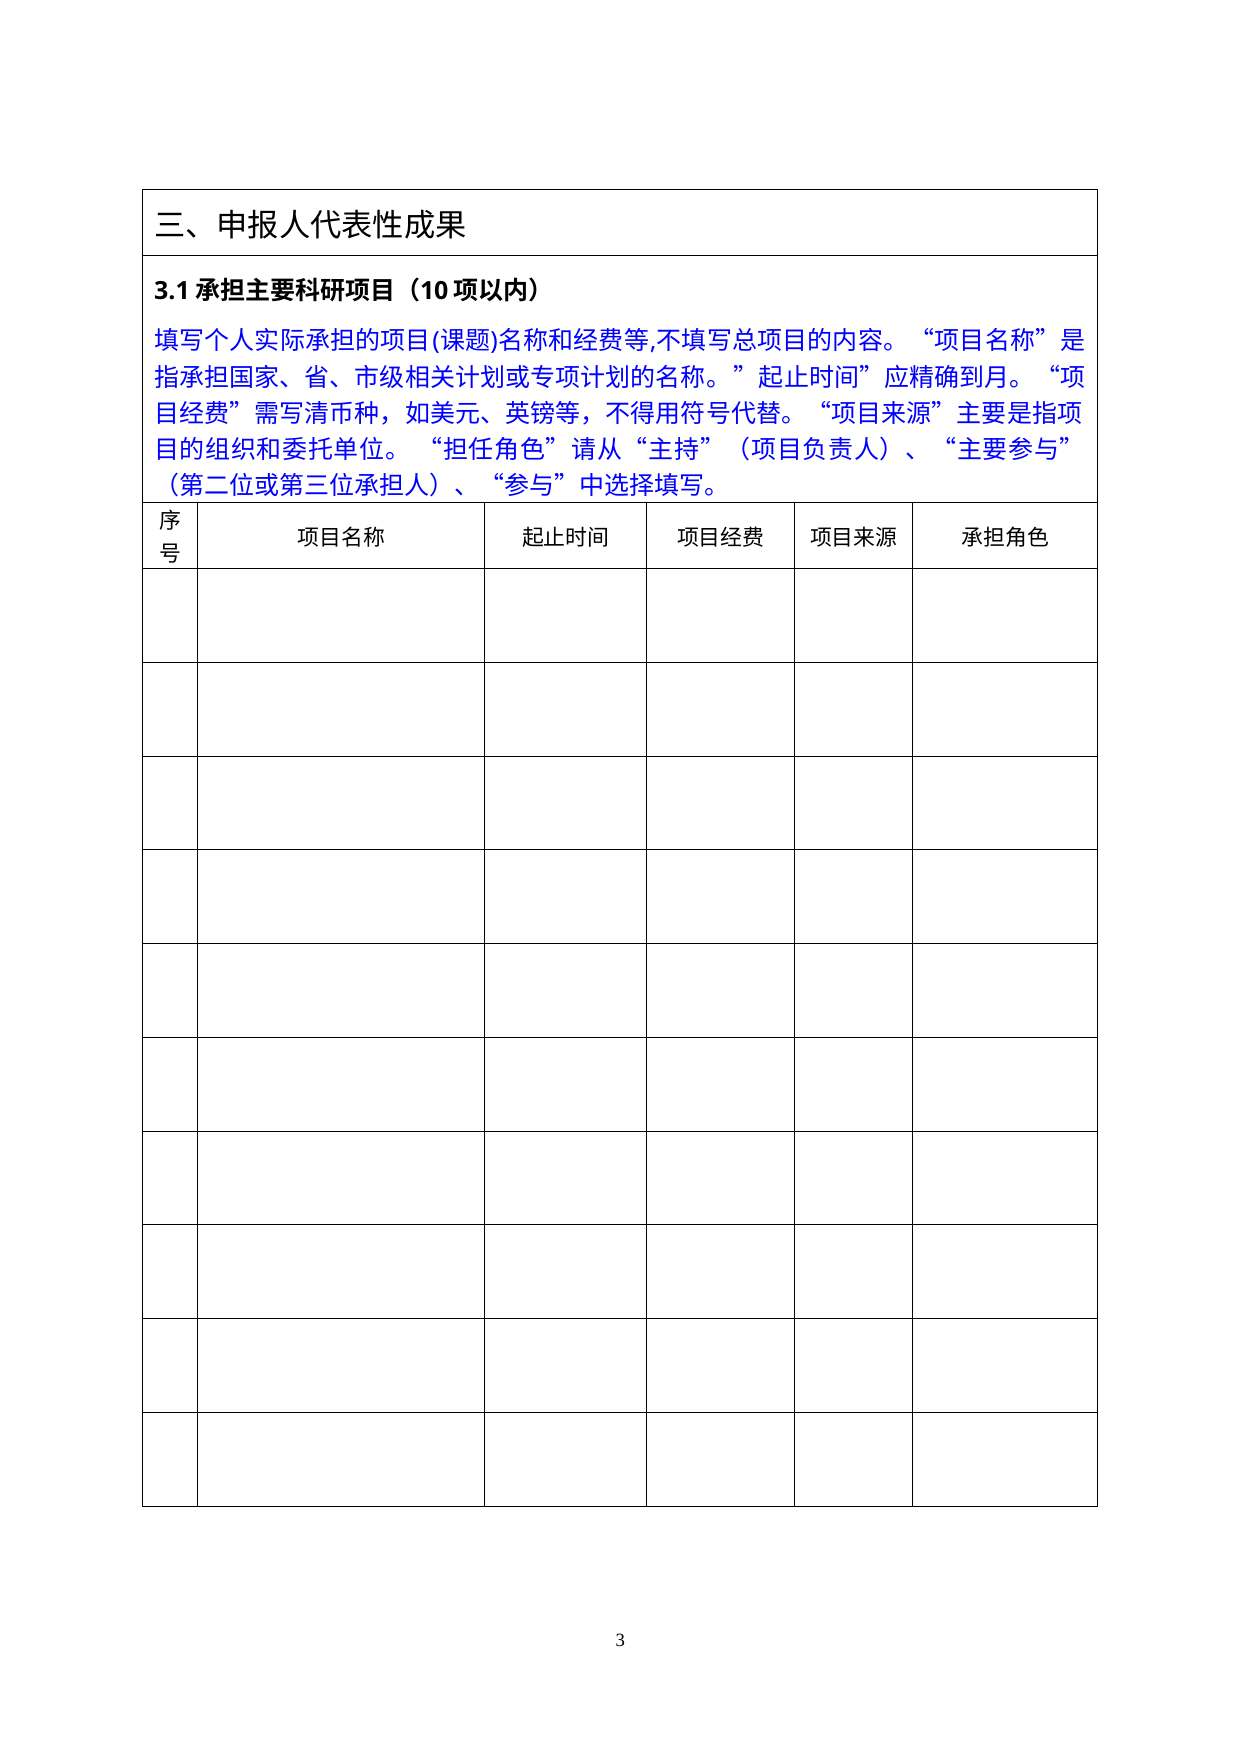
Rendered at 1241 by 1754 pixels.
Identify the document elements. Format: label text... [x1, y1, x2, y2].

table_header 三、申报人代表性成果 [143, 190, 1097, 255]
table_cell [143, 1132, 197, 1224]
table_cell [198, 1132, 484, 1224]
table_cell [647, 1413, 794, 1506]
table_cell [485, 1225, 646, 1318]
table_cell [647, 757, 794, 849]
table_cell [913, 850, 1097, 943]
table_cell 序号 [143, 503, 197, 568]
table_cell 起止时间 [485, 503, 646, 568]
table_cell [485, 1132, 646, 1224]
table_cell [647, 850, 794, 943]
table_cell [198, 1038, 484, 1131]
table_cell [647, 1038, 794, 1131]
table_cell [485, 1413, 646, 1506]
table_cell [198, 1225, 484, 1318]
table_cell [198, 663, 484, 756]
table_cell [913, 1319, 1097, 1412]
table_cell [913, 1413, 1097, 1506]
table_cell [143, 1413, 197, 1506]
table_cell [795, 663, 912, 756]
table_cell 项目经费 [647, 503, 794, 568]
table_cell [143, 663, 197, 756]
table_cell [485, 569, 646, 662]
table_cell [485, 944, 646, 1037]
table_cell [795, 850, 912, 943]
table_cell [647, 663, 794, 756]
table_cell [913, 663, 1097, 756]
table_cell [143, 850, 197, 943]
table_cell [647, 569, 794, 662]
table_cell [795, 757, 912, 849]
table_cell [198, 569, 484, 662]
table_cell [198, 757, 484, 849]
table_cell [913, 1225, 1097, 1318]
table_cell [795, 1132, 912, 1224]
table_cell [485, 1319, 646, 1412]
table_cell [485, 757, 646, 849]
table_cell [143, 944, 197, 1037]
table_cell [198, 1319, 484, 1412]
table_cell [143, 1225, 197, 1318]
table_cell [143, 757, 197, 849]
table_cell [198, 1413, 484, 1506]
table_cell [485, 663, 646, 756]
table_cell [647, 1132, 794, 1224]
table_cell [795, 1225, 912, 1318]
table_cell [795, 1038, 912, 1131]
table_cell [795, 1319, 912, 1412]
table_cell [198, 944, 484, 1037]
table_cell [485, 850, 646, 943]
table_cell [795, 569, 912, 662]
table_cell 项目名称 [198, 503, 484, 568]
table_cell 项目来源 [795, 503, 912, 568]
table_cell [913, 569, 1097, 662]
table_cell 承担角色 [913, 503, 1097, 568]
table_cell [647, 1319, 794, 1412]
table_cell [795, 944, 912, 1037]
table_cell [143, 569, 197, 662]
table_cell [913, 944, 1097, 1037]
table_cell [913, 1038, 1097, 1131]
table_cell [198, 850, 484, 943]
table_cell [647, 944, 794, 1037]
table_cell [795, 1413, 912, 1506]
table_cell [143, 1038, 197, 1131]
table_cell [913, 757, 1097, 849]
table_cell 3.1承担主要科研项目（10项以内） 填写个人实际承担的项目(课题)名称和经费等,不填写总项目的内容。“项目名称”是指承担国家、省、市级相关计划或专项计划的名称。”起止时间”应精确到月。“项目经费”需写清币种，如美元、英镑等，不得用符号代替。“项目来源”主要是指项目的组织和委托单位。 “担任角色”请从“主持”（项目负责人）、“主要参与”（第二位或第三位承担人）、“参与”中选择填写。 [143, 256, 1097, 502]
table_cell [647, 1225, 794, 1318]
table_cell [913, 1132, 1097, 1224]
table_cell [485, 1038, 646, 1131]
table_cell [143, 1319, 197, 1412]
